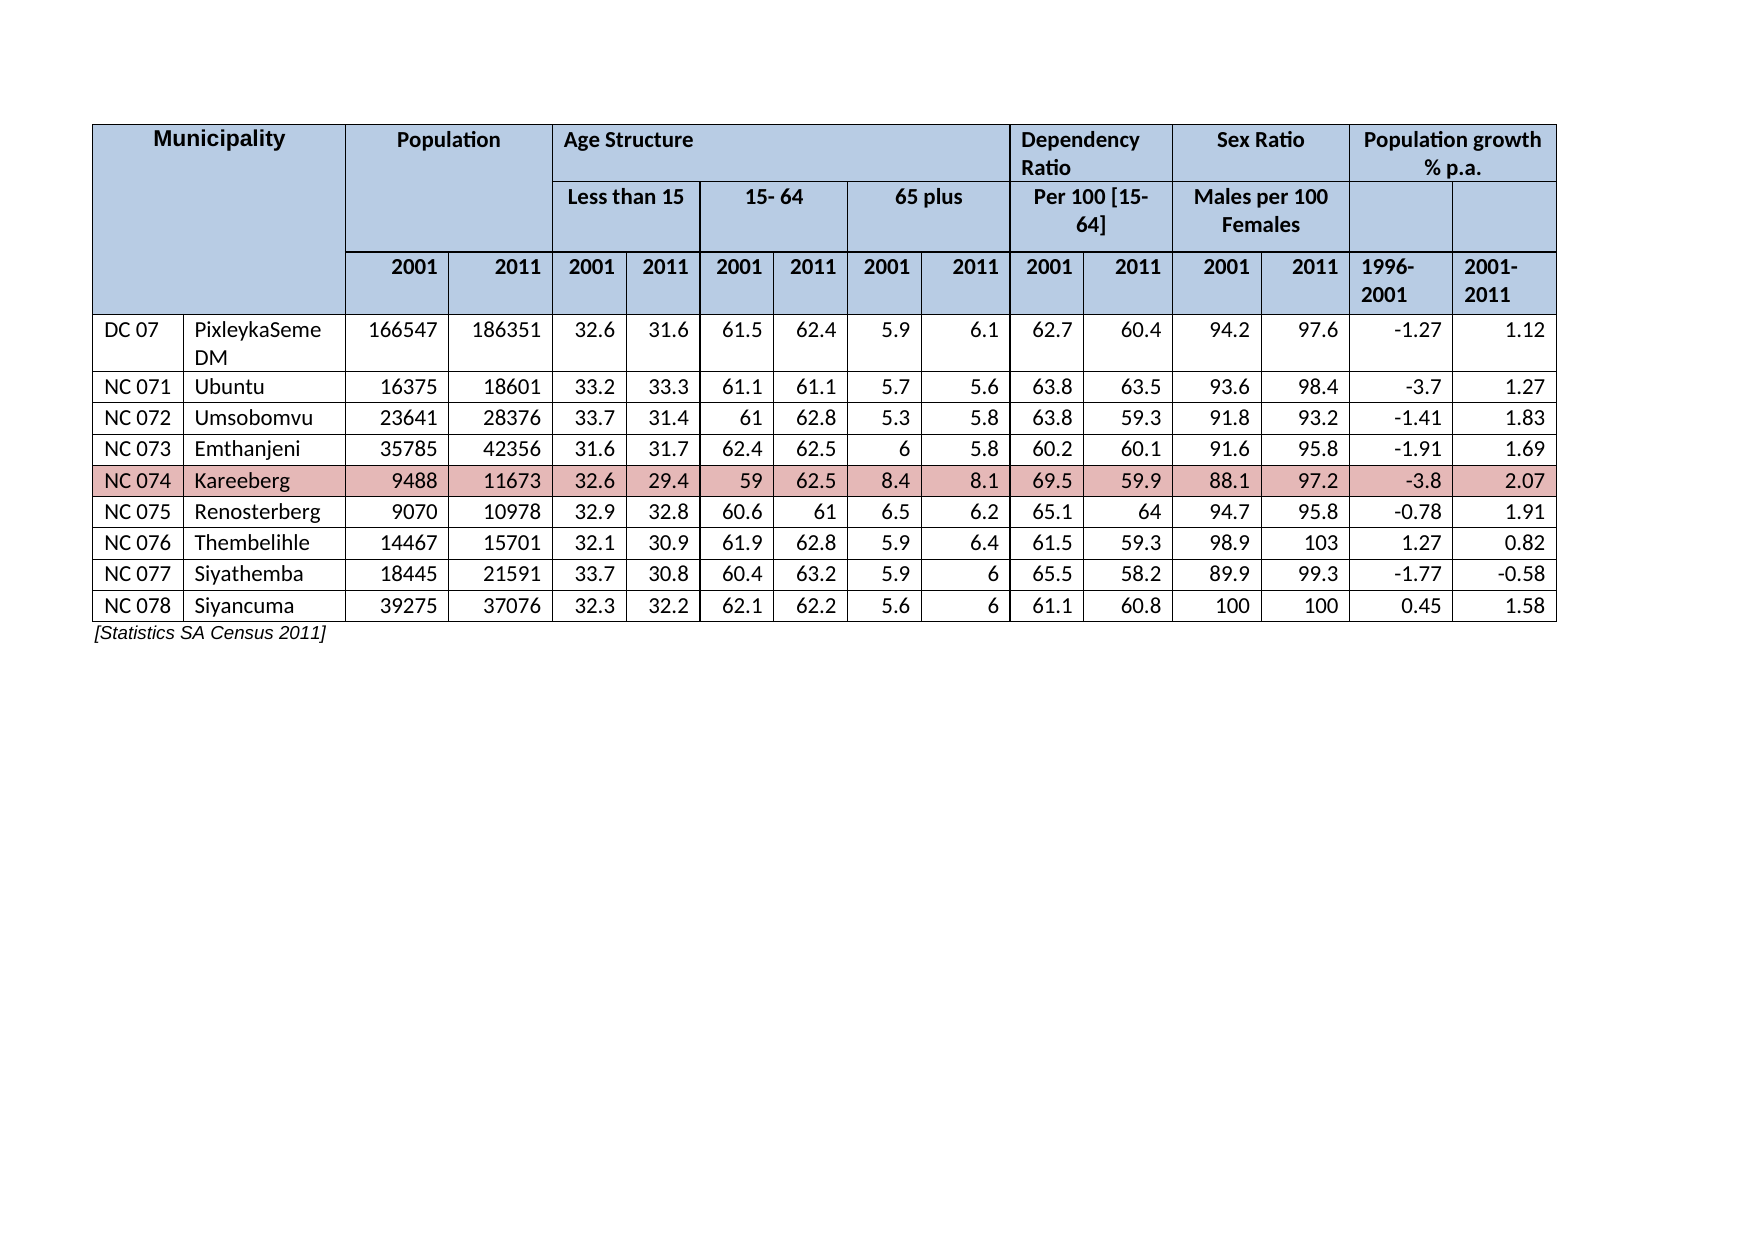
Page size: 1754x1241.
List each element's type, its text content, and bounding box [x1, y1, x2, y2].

table_header Sex Ratio [1173, 125, 1349, 181]
table_cell NC 072 [93, 403, 183, 433]
table_cell 62.5 [774, 435, 847, 465]
table_cell 6.5 [848, 497, 921, 527]
table_cell 8.4 [848, 466, 921, 496]
table_cell 1.12 [1453, 315, 1556, 371]
table_cell Ubuntu [184, 372, 345, 402]
table_cell 2011 [1262, 253, 1349, 314]
table_cell 18445 [346, 560, 448, 590]
table_cell 62.8 [774, 403, 847, 433]
table_cell 186351 [449, 315, 552, 371]
table_cell [1350, 182, 1452, 251]
table_cell 32.3 [553, 591, 626, 621]
table_cell 93.2 [1262, 403, 1349, 433]
table_cell 33.7 [553, 403, 626, 433]
table_cell -3.7 [1350, 372, 1452, 402]
table_cell 65.1 [1011, 497, 1083, 527]
table_cell -3.8 [1350, 466, 1452, 496]
table_cell 61.1 [774, 372, 847, 402]
table_cell 32.2 [627, 591, 699, 621]
table_cell Thembelihle [184, 528, 345, 558]
table_cell 98.4 [1262, 372, 1349, 402]
table_cell 61 [774, 497, 847, 527]
table_cell Per 100 [15-64] [1011, 182, 1172, 251]
table_cell 32.6 [553, 466, 626, 496]
table_cell 2001 [553, 253, 626, 314]
table_cell 2001 [1011, 253, 1083, 314]
table_cell 30.9 [627, 528, 699, 558]
table_cell 5.9 [848, 528, 921, 558]
table_cell 1.91 [1453, 497, 1556, 527]
table_cell 5.6 [922, 372, 1009, 402]
table_cell -1.27 [1350, 315, 1452, 371]
table_cell 5.8 [922, 435, 1009, 465]
table_cell 5.3 [848, 403, 921, 433]
table_cell NC 076 [93, 528, 183, 558]
table_cell -0.78 [1350, 497, 1452, 527]
table_cell 6.1 [922, 315, 1009, 371]
table_cell 103 [1262, 528, 1349, 558]
table_cell 60.8 [1084, 591, 1172, 621]
table_cell 6 [922, 591, 1009, 621]
table_cell 97.6 [1262, 315, 1349, 371]
table_cell 42356 [449, 435, 552, 465]
table_cell 32.6 [553, 315, 626, 371]
table_cell 62.7 [1011, 315, 1083, 371]
table_cell 60.4 [1084, 315, 1172, 371]
table_cell 63.5 [1084, 372, 1172, 402]
table_cell 21591 [449, 560, 552, 590]
table_cell 98.9 [1173, 528, 1261, 558]
table_cell 0.82 [1453, 528, 1556, 558]
table_cell -1.41 [1350, 403, 1452, 433]
table_cell 2011 [449, 253, 552, 314]
table_cell NC 073 [93, 435, 183, 465]
table_cell Renosterberg [184, 497, 345, 527]
table_cell 2011 [774, 253, 847, 314]
table_cell 58.2 [1084, 560, 1172, 590]
table_cell 9488 [346, 466, 448, 496]
table_cell 63.8 [1011, 372, 1083, 402]
table_header Population [346, 125, 552, 251]
table_cell 60.6 [701, 497, 773, 527]
table_cell 62.2 [774, 591, 847, 621]
table_cell 9070 [346, 497, 448, 527]
table_cell 100 [1262, 591, 1349, 621]
table_cell NC 077 [93, 560, 183, 590]
table_cell 6 [848, 435, 921, 465]
table_cell PixleykaSeme DM [184, 315, 345, 371]
table_cell 60.2 [1011, 435, 1083, 465]
table_cell -0.58 [1453, 560, 1556, 590]
table_cell 94.2 [1173, 315, 1261, 371]
table_cell -1.91 [1350, 435, 1452, 465]
table_cell 89.9 [1173, 560, 1261, 590]
table_cell 2011 [1084, 253, 1172, 314]
table_cell 2001-2011 [1453, 253, 1556, 314]
table_cell NC 074 [93, 466, 183, 496]
table_cell 16375 [346, 372, 448, 402]
table_cell 32.1 [553, 528, 626, 558]
table_cell Umsobomvu [184, 403, 345, 433]
table_cell 32.8 [627, 497, 699, 527]
table_cell 93.6 [1173, 372, 1261, 402]
table_cell -1.77 [1350, 560, 1452, 590]
table_cell 62.4 [701, 435, 773, 465]
table_cell 11673 [449, 466, 552, 496]
table_cell 29.4 [627, 466, 699, 496]
table_cell 65.5 [1011, 560, 1083, 590]
table_cell 62.8 [774, 528, 847, 558]
table_cell 91.6 [1173, 435, 1261, 465]
table_cell 61.5 [1011, 528, 1083, 558]
table_cell 39275 [346, 591, 448, 621]
table_cell Siyathemba [184, 560, 345, 590]
table_cell 6.2 [922, 497, 1009, 527]
table_cell 60.1 [1084, 435, 1172, 465]
table_cell 5.7 [848, 372, 921, 402]
table_cell 14467 [346, 528, 448, 558]
table_cell 2.07 [1453, 466, 1556, 496]
table_cell 59 [701, 466, 773, 496]
table_cell Siyancuma [184, 591, 345, 621]
table_cell 1.27 [1453, 372, 1556, 402]
table_cell 65 plus [848, 182, 1009, 251]
table_cell 33.2 [553, 372, 626, 402]
table_cell 60.4 [701, 560, 773, 590]
table_cell NC 078 [93, 591, 183, 621]
table_cell 94.7 [1173, 497, 1261, 527]
table_cell [1453, 182, 1556, 251]
table_cell 2011 [922, 253, 1009, 314]
table_cell 62.4 [774, 315, 847, 371]
table_cell 166547 [346, 315, 448, 371]
table_cell 95.8 [1262, 497, 1349, 527]
table_cell 5.8 [922, 403, 1009, 433]
table_cell 1.83 [1453, 403, 1556, 433]
table_cell 31.4 [627, 403, 699, 433]
table_cell 28376 [449, 403, 552, 433]
table_header Municipality [93, 125, 345, 314]
table_cell 1.69 [1453, 435, 1556, 465]
table_cell 6.4 [922, 528, 1009, 558]
table_cell NC 071 [93, 372, 183, 402]
table_header Age Structure [553, 125, 1009, 181]
table_cell 88.1 [1173, 466, 1261, 496]
table_cell 1.27 [1350, 528, 1452, 558]
table_cell 69.5 [1011, 466, 1083, 496]
table_cell 1996-2001 [1350, 253, 1452, 314]
table_cell 62.1 [701, 591, 773, 621]
table_cell Kareeberg [184, 466, 345, 496]
table_cell 30.8 [627, 560, 699, 590]
table_cell 6 [922, 560, 1009, 590]
table_cell 2001 [346, 253, 448, 314]
table_header Dependency Ratio [1011, 125, 1172, 181]
table_cell 97.2 [1262, 466, 1349, 496]
table_cell 31.6 [627, 315, 699, 371]
table_cell 5.9 [848, 315, 921, 371]
table_cell 59.9 [1084, 466, 1172, 496]
table_cell 31.7 [627, 435, 699, 465]
table_cell 1.58 [1453, 591, 1556, 621]
table_cell 95.8 [1262, 435, 1349, 465]
table_cell 100 [1173, 591, 1261, 621]
table_cell 63.2 [774, 560, 847, 590]
table_cell 62.5 [774, 466, 847, 496]
table_cell Males per 100 Females [1173, 182, 1349, 251]
table_cell 8.1 [922, 466, 1009, 496]
table_cell 10978 [449, 497, 552, 527]
table_cell 32.9 [553, 497, 626, 527]
table_cell NC 075 [93, 497, 183, 527]
table_cell 61.1 [1011, 591, 1083, 621]
text [Statistics SA Census 2011] [94, 622, 1659, 644]
table_cell DC 07 [93, 315, 183, 371]
table_cell 0.45 [1350, 591, 1452, 621]
table_cell 99.3 [1262, 560, 1349, 590]
table_cell 2011 [627, 253, 699, 314]
table_cell 61.9 [701, 528, 773, 558]
table_cell 63.8 [1011, 403, 1083, 433]
table_cell 18601 [449, 372, 552, 402]
table_header Population growth % p.a. [1350, 125, 1556, 181]
table_cell 5.6 [848, 591, 921, 621]
table_cell 61.1 [701, 372, 773, 402]
table_cell 33.3 [627, 372, 699, 402]
table_cell 2001 [1173, 253, 1261, 314]
table_cell 59.3 [1084, 403, 1172, 433]
table_cell 59.3 [1084, 528, 1172, 558]
table_cell Emthanjeni [184, 435, 345, 465]
table_cell 15- 64 [701, 182, 847, 251]
table_cell Less than 15 [553, 182, 699, 251]
table_cell 37076 [449, 591, 552, 621]
table_cell 35785 [346, 435, 448, 465]
table_cell 2001 [848, 253, 921, 314]
table_cell 91.8 [1173, 403, 1261, 433]
table_cell 31.6 [553, 435, 626, 465]
table_cell 61.5 [701, 315, 773, 371]
table_cell 33.7 [553, 560, 626, 590]
table_cell 5.9 [848, 560, 921, 590]
table_cell 15701 [449, 528, 552, 558]
table_cell 2001 [701, 253, 773, 314]
table_cell 61 [701, 403, 773, 433]
table_cell 64 [1084, 497, 1172, 527]
table_cell 23641 [346, 403, 448, 433]
